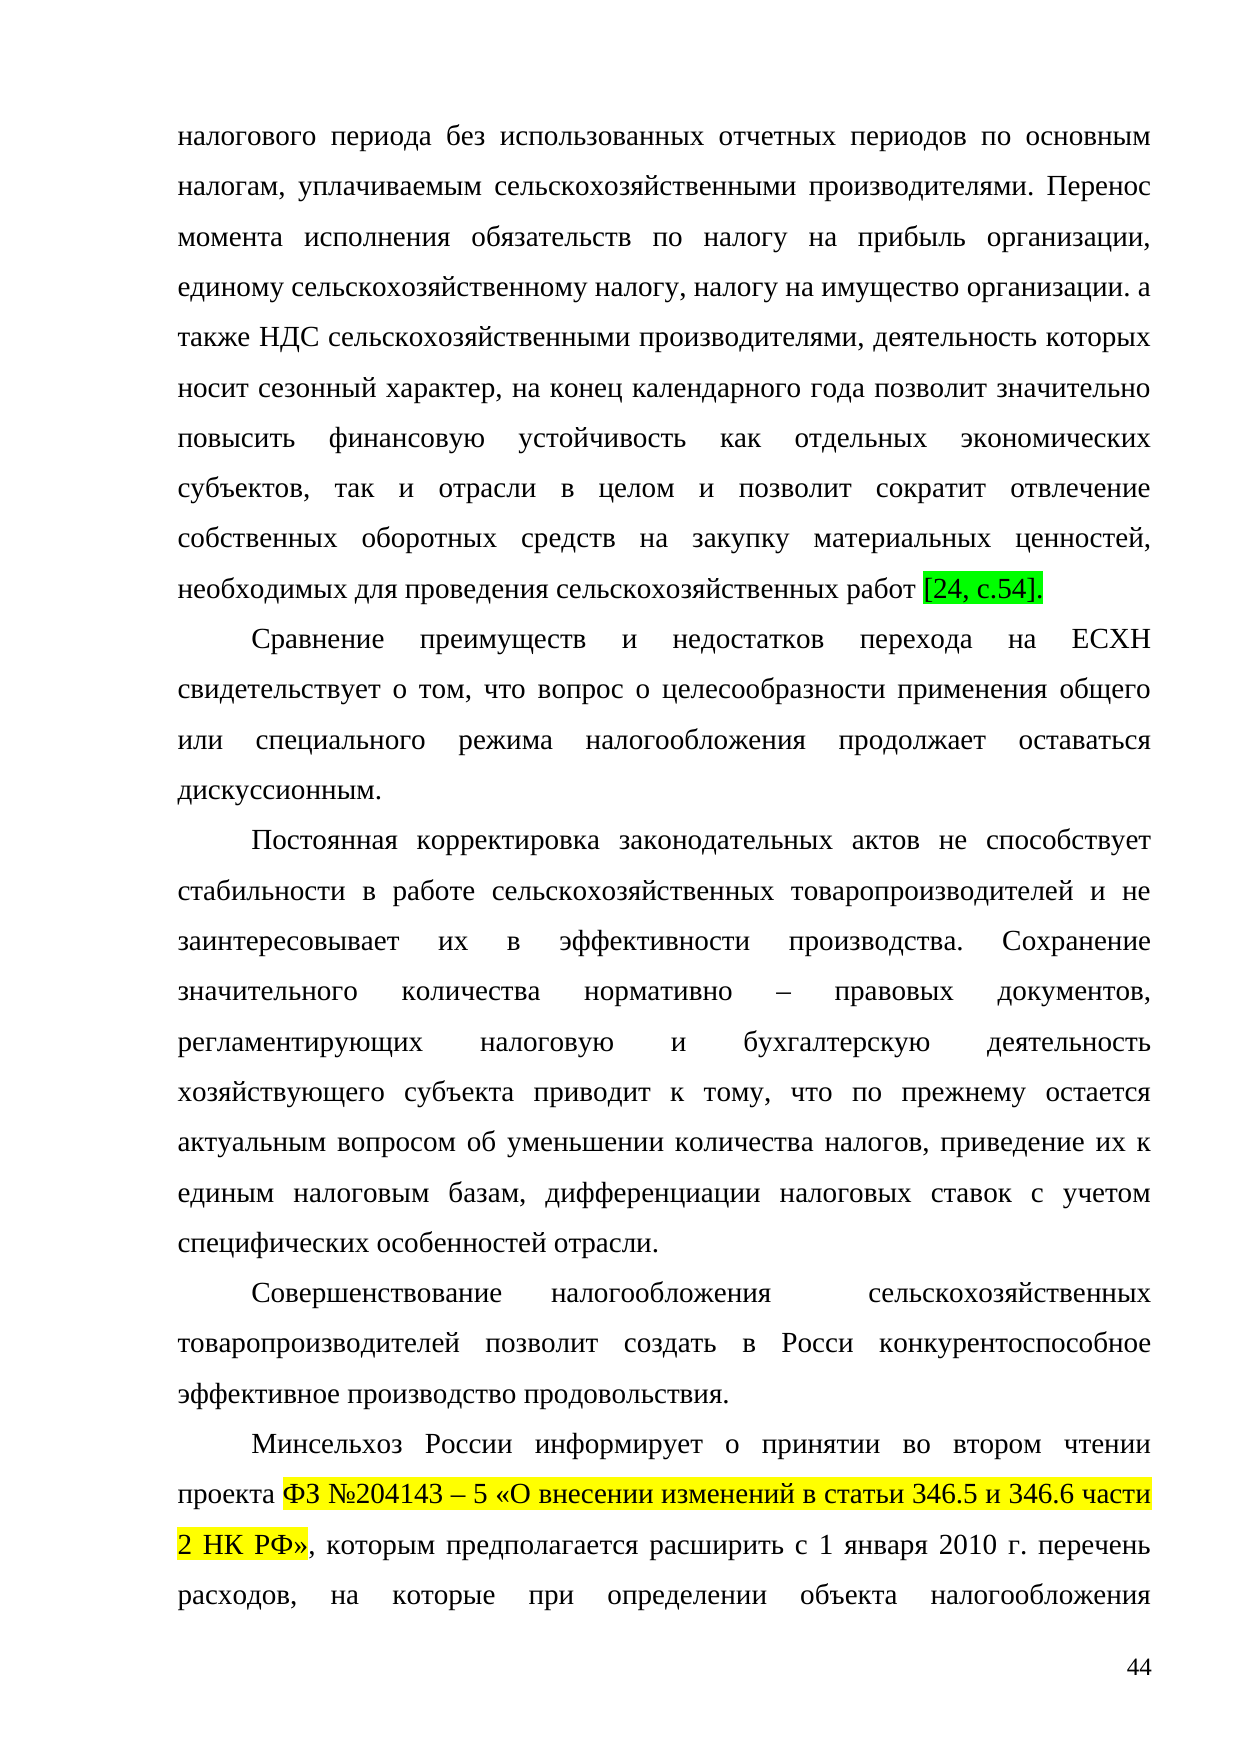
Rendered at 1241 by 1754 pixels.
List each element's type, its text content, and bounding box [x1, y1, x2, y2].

text Совершенствование налогообложения сельскохозяйственных товаропроизводителей позволит создать в Росси конкурентоспособное эффективное производство продовольствия. [177, 1275, 1152, 1409]
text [177, 1426, 1152, 1611]
text Сравнение преимуществ и недостатков перехода на ЕСХН свидетельствует о том, что вопрос о целесообразности применения общего или специального режима налогообложения продолжает оставаться дискуссионным. [177, 621, 1152, 806]
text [177, 118, 1152, 604]
text Постоянная корректировка законодательных актов не способствует стабильности в работе сельскохозяйственных товаропроизводителей и не заинтересовывает их в эффективности производства. Сохранение значительного количества нормативно – правовых документов, регламентирующих налоговую и бухгалтерскую деятельность хозяйствующего субъекта приводит к тому, что по прежнему остается актуальным вопросом об уменьшении количества налогов, приведение их к единым налоговым базам, дифференциации налоговых ставок с учетом специфических особенностей отрасли. [177, 822, 1152, 1258]
